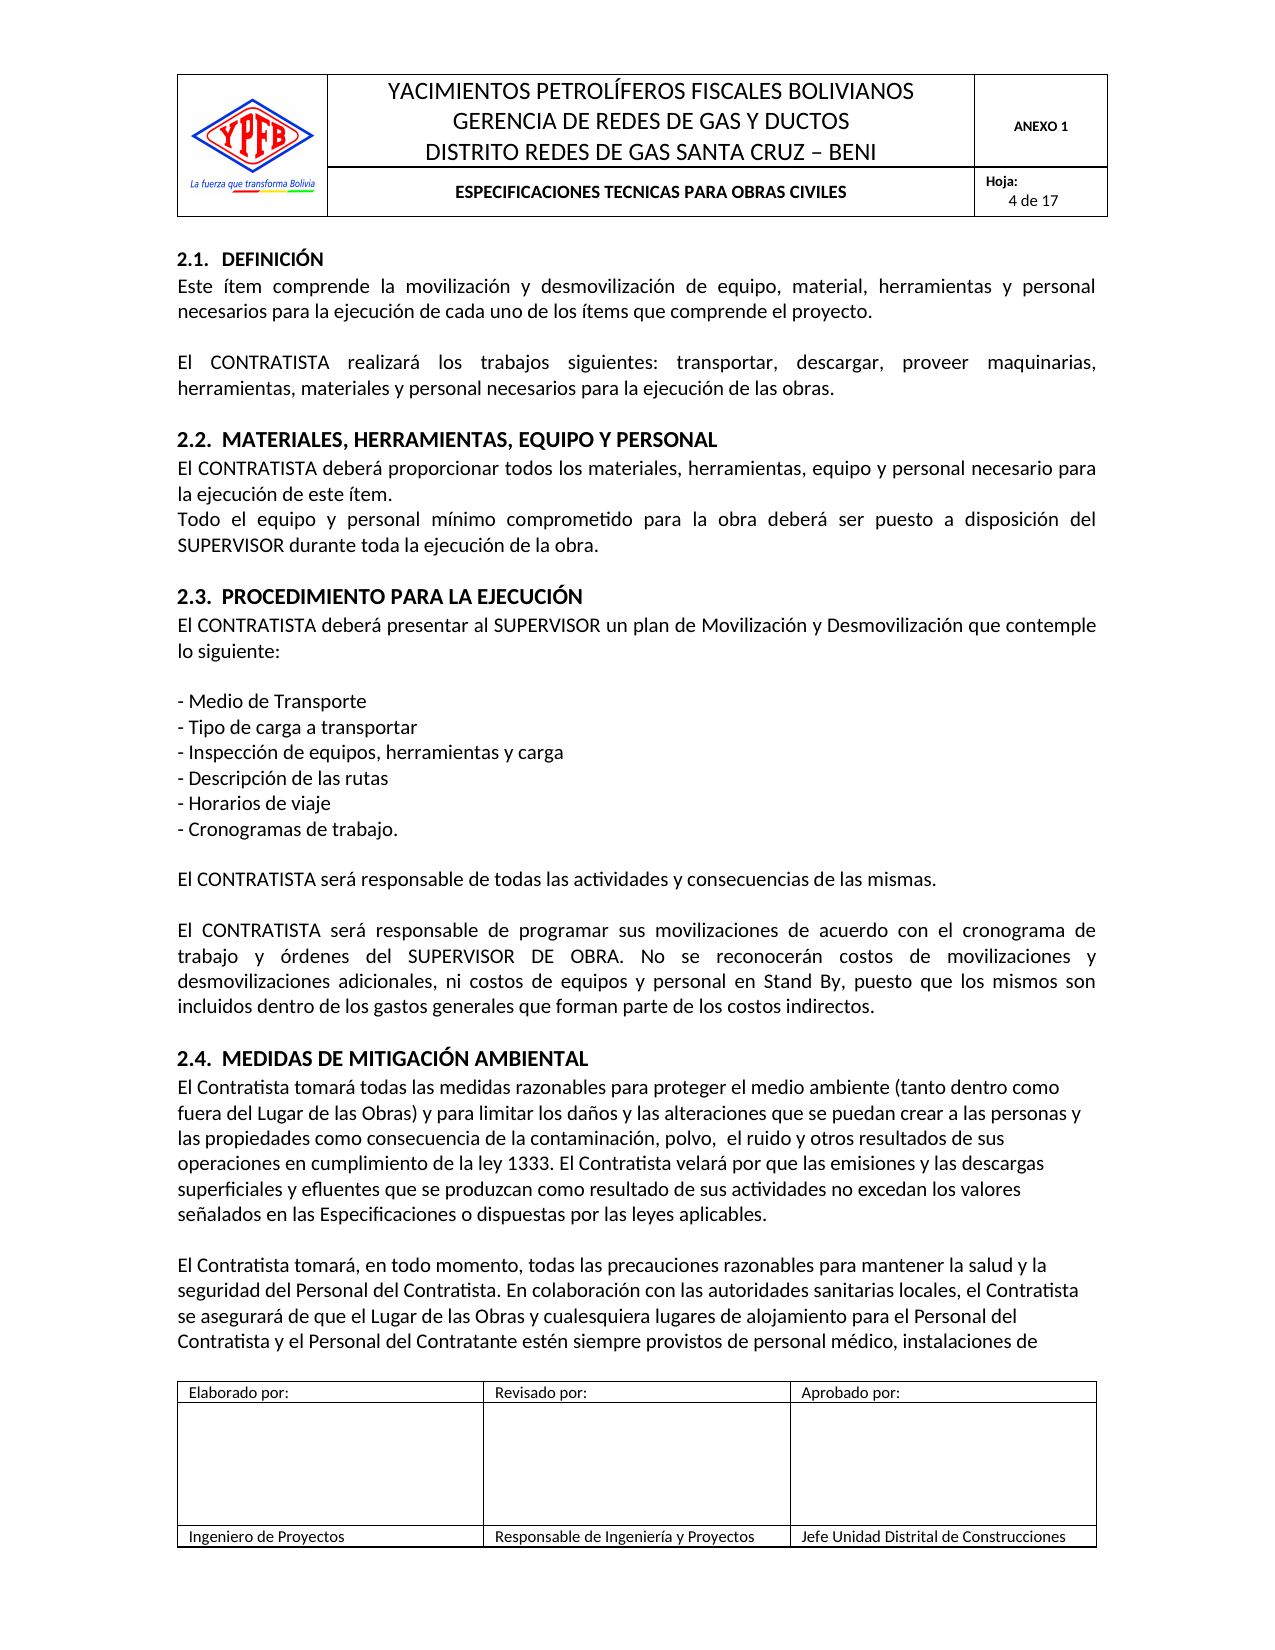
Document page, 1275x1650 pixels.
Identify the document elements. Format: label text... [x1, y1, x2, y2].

text El CONTRATISTA será responsable de todas las actividades y consecuencias de las mismas. [177, 867, 1098, 892]
text - Descripción de las rutas [177, 765, 1098, 790]
text - Inspección de equipos, herramientas y carga [177, 739, 1098, 765]
text - Tipo de carga a transportar [177, 714, 1098, 739]
text - Horarios de viaje [177, 790, 1098, 816]
text El CONTRATISTA deberá presentar al SUPERVISOR un plan de Movilización y Desmovilización que contemple lo siguiente: [177, 612, 1098, 663]
subtitle MEDIDAS DE MITIGACIÓN AMBIENTAL [177, 1044, 1098, 1072]
text El CONTRATISTA realizará los trabajos siguientes: transportar, descargar, proveer maquinarias, herramientas, materiales y personal necesarios para la ejecución de las obras. [177, 349, 1098, 400]
text Este ítem comprende la movilización y desmovilización de equipo, material, herramientas y personal necesarios para la ejecución de cada uno de los ítems que comprende el proyecto. [177, 273, 1098, 324]
picture [188, 93, 316, 198]
text El Contratista tomará todas las medidas razonables para proteger el medio ambiente (tanto dentro como fuera del Lugar de las Obras) y para limitar los daños y las alteraciones que se puedan crear a las personas y las propiedades como consecuencia de la contaminación, polvo, el ruido y otros resultados de sus operaciones en cumplimiento de la ley 1333. El Contratista velará por que las emisiones y las descargas superficiales y efluentes que se produzcan como resultado de sus actividades no excedan los valores señalados en las Especificaciones o dispuestas por las leyes aplicables. [177, 1074, 1098, 1227]
subtitle PROCEDIMIENTO PARA LA EJECUCIÓN [177, 582, 1098, 610]
subtitle DEFINICIÓN [177, 246, 1098, 271]
text - Cronogramas de trabajo. [177, 816, 1098, 841]
subtitle MATERIALES, HERRAMIENTAS, EQUIPO Y PERSONAL [177, 425, 1098, 453]
text - Medio de Transporte [177, 689, 1098, 714]
text El CONTRATISTA será responsable de programar sus movilizaciones de acuerdo con el cronograma de trabajo y órdenes del SUPERVISOR DE OBRA. No se reconocerán costos de movilizaciones y desmovilizaciones adicionales, ni costos de equipos y personal en Stand By, puesto que los mismos son incluidos dentro de los gastos generales que forman parte de los costos indirectos. [177, 917, 1098, 1019]
text Todo el equipo y personal mínimo comprometido para la obra deberá ser puesto a disposición del SUPERVISOR durante toda la ejecución de la obra. [177, 506, 1098, 557]
text El CONTRATISTA deberá proporcionar todos los materiales, herramientas, equipo y personal necesario para la ejecución de este ítem. [177, 456, 1098, 506]
